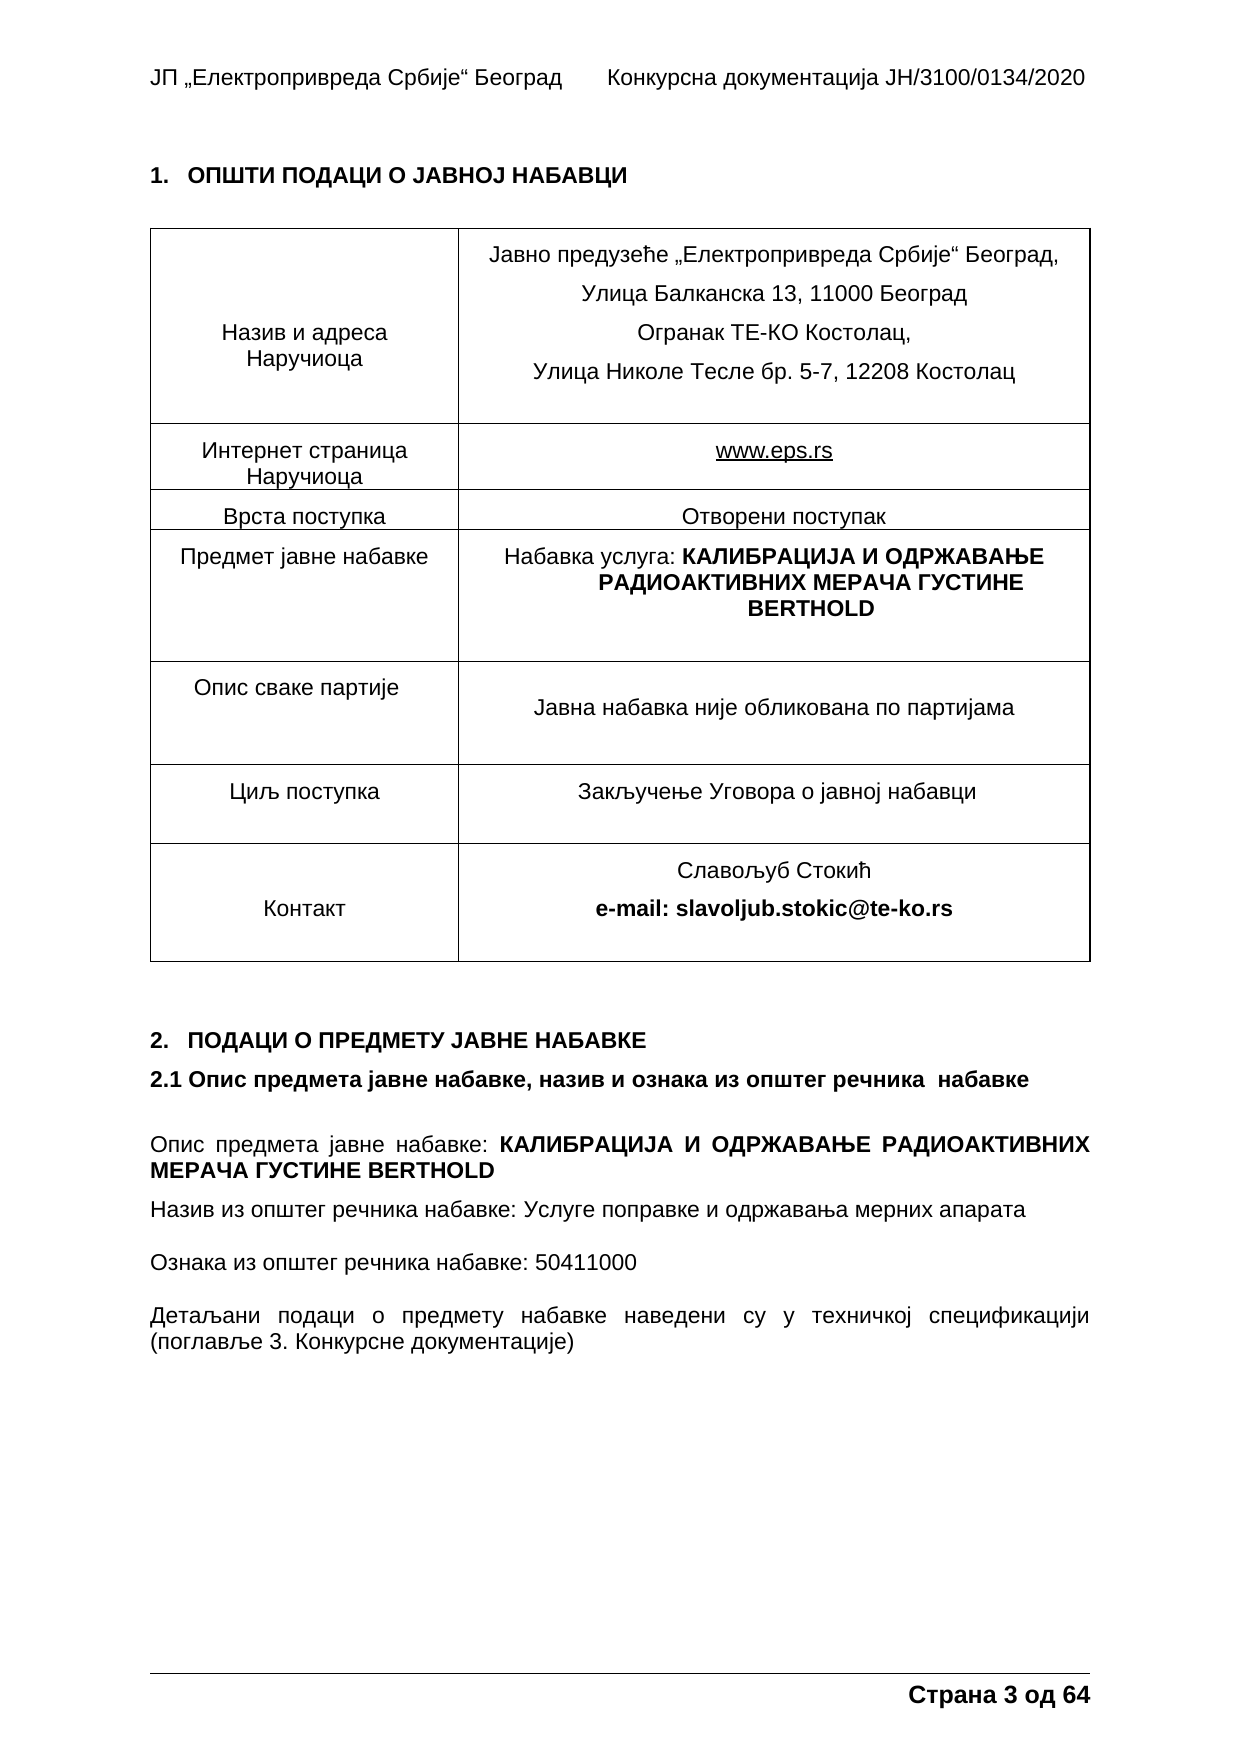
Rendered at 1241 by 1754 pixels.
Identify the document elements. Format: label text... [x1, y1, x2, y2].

table_header Јавно предузеће „Електропривреда Србије“ Београд, Улица Балканска 13, 11000 Београд Огранак ТЕ-КО Костолац, Улица Николе Тесле бр. 5-7, 12208 Костолац [459, 229, 1089, 423]
text Ознака из општег речника набавке: 50411000 [150, 1249, 1090, 1275]
table_cell Jавна набавка није обликована по партијама [459, 662, 1089, 764]
subtitle ОПШТИ ПОДАЦИ О ЈАВНОЈ НАБАВЦИ [150, 162, 1090, 189]
table_cell Циљ поступка [151, 765, 458, 843]
table_cell Закључење Уговора о јавној набавци [459, 765, 1089, 843]
table_cell www.eps.rs [459, 424, 1089, 489]
text Детаљани подаци о предмету набавке наведени су у техничкој спецификацији (поглавље 3. Конкурсне документације) [150, 1302, 1090, 1354]
table_header Назив и адреса Наручиоца [151, 229, 458, 423]
subtitle 2.1 Опис предмета јавне набавке, назив и ознака из општег речника набавке [150, 1066, 1090, 1092]
table_cell Интернет страница Наручиоца [151, 424, 458, 489]
table_cell Набавка услуга: КАЛИБРАЦИЈА И ОДРЖАВАЊЕ РАДИОАКТИВНИХ МЕРАЧА ГУСТИНЕ BERTHOLD [459, 530, 1089, 661]
text Опис предмета јавне набавке: КАЛИБРАЦИЈА И ОДРЖАВАЊЕ РАДИОАКТИВНИХ МЕРАЧА ГУСТИНЕ BERTHOLD [150, 1131, 1090, 1184]
subtitle ПОДАЦИ О ПРЕДМЕТУ ЈАВНЕ НАБАВКЕ [150, 1027, 1090, 1053]
table_cell Врста поступка [151, 490, 458, 529]
table_cell Опис сваке партије [151, 662, 458, 764]
table_cell Контакт [151, 844, 458, 961]
table_cell Славољуб Стокић e-mail: slavoljub.stokic@te-ko.rs [459, 844, 1089, 961]
table_cell Предмет јавне набавке [151, 530, 458, 661]
text Назив из општег речника набавке: Услуге поправке и одржавања мерних апарата [150, 1196, 1092, 1222]
table_cell Отворени поступак [459, 490, 1089, 529]
